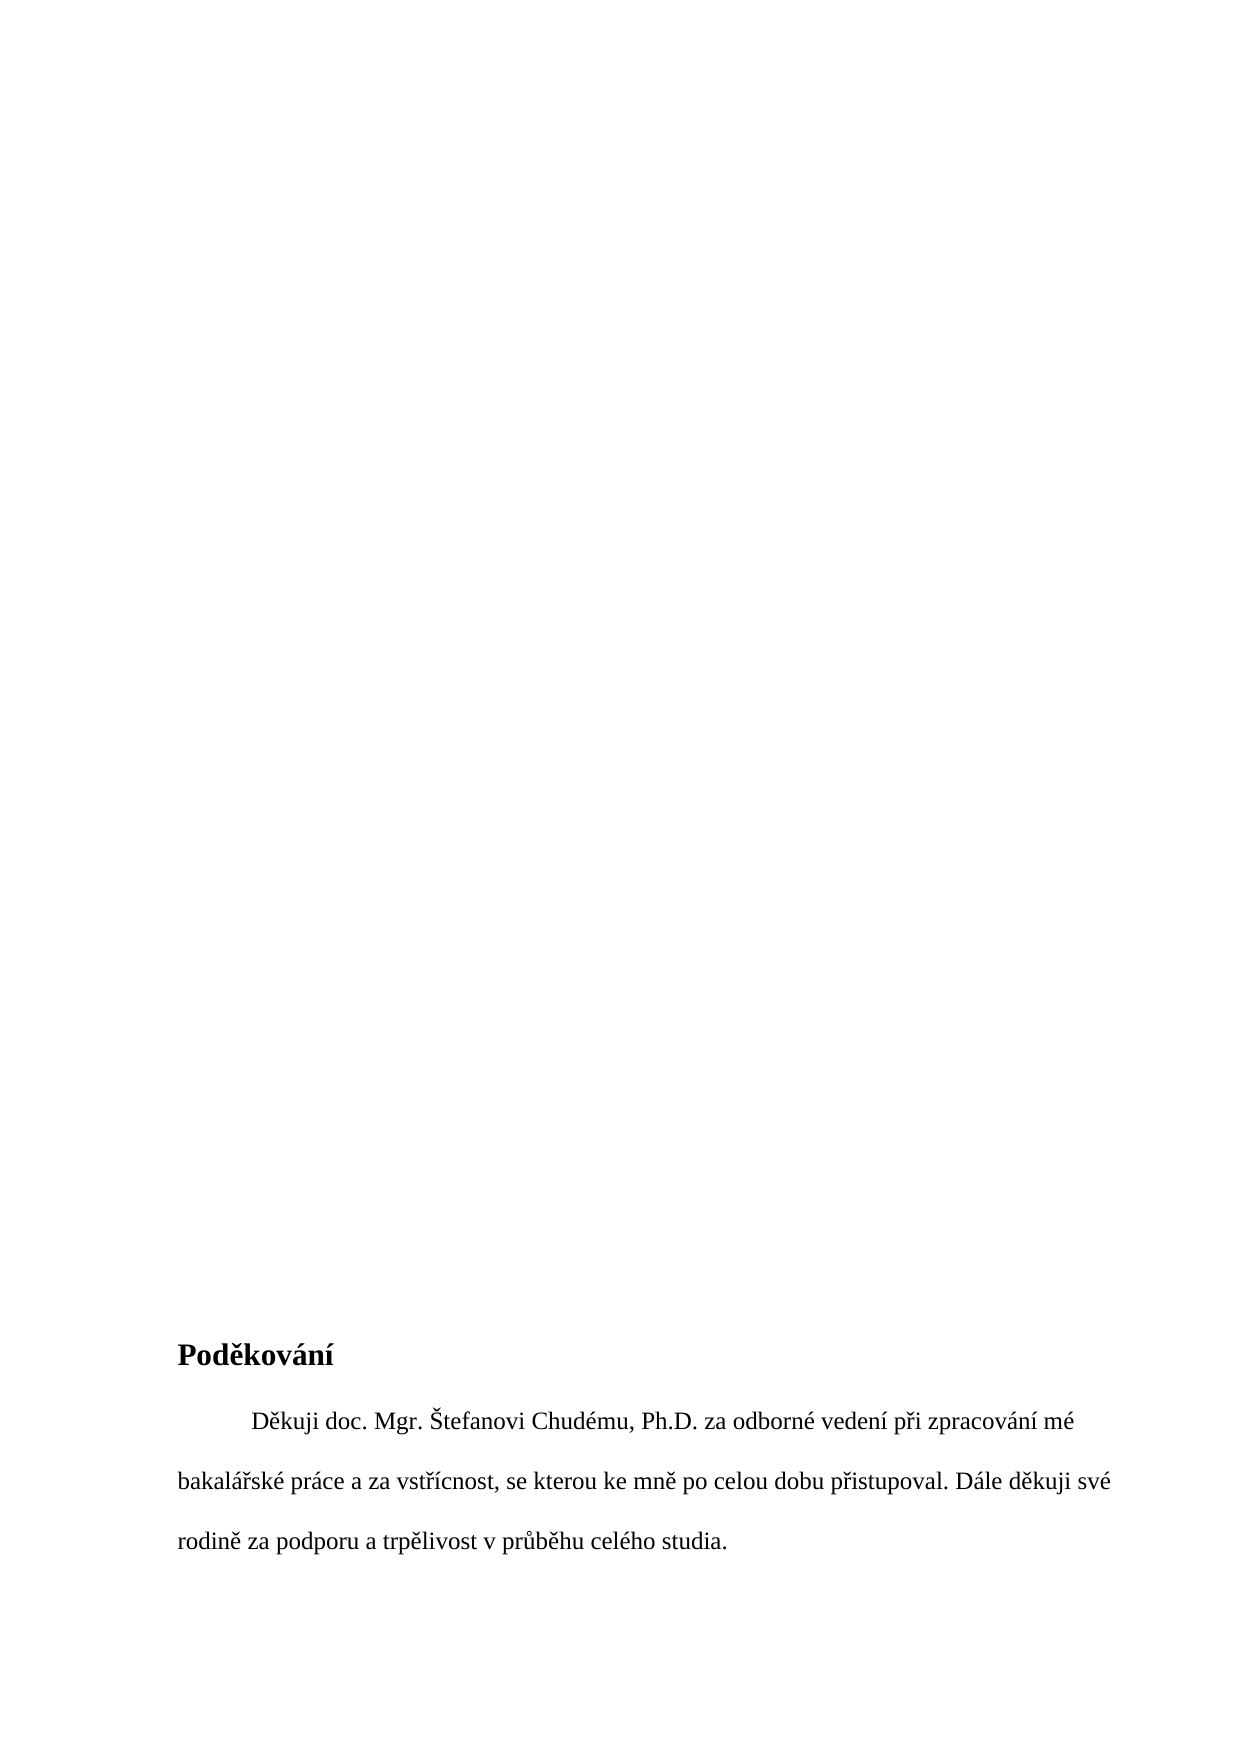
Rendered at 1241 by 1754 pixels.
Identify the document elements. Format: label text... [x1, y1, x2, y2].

text rodině za podporu a trpělivost v průběhu celého studia. [177, 1526, 1122, 1555]
text bakalářské práce a za vstřícnost, se kterou ke mně po celou dobu přistupoval. Dále děkuji své [177, 1466, 1122, 1495]
text Poděkování [177, 1336, 1122, 1372]
text Děkuji doc. Mgr. Štefanovi Chudému, Ph.D. za odborné vedení při zpracování mé [177, 1406, 1122, 1435]
